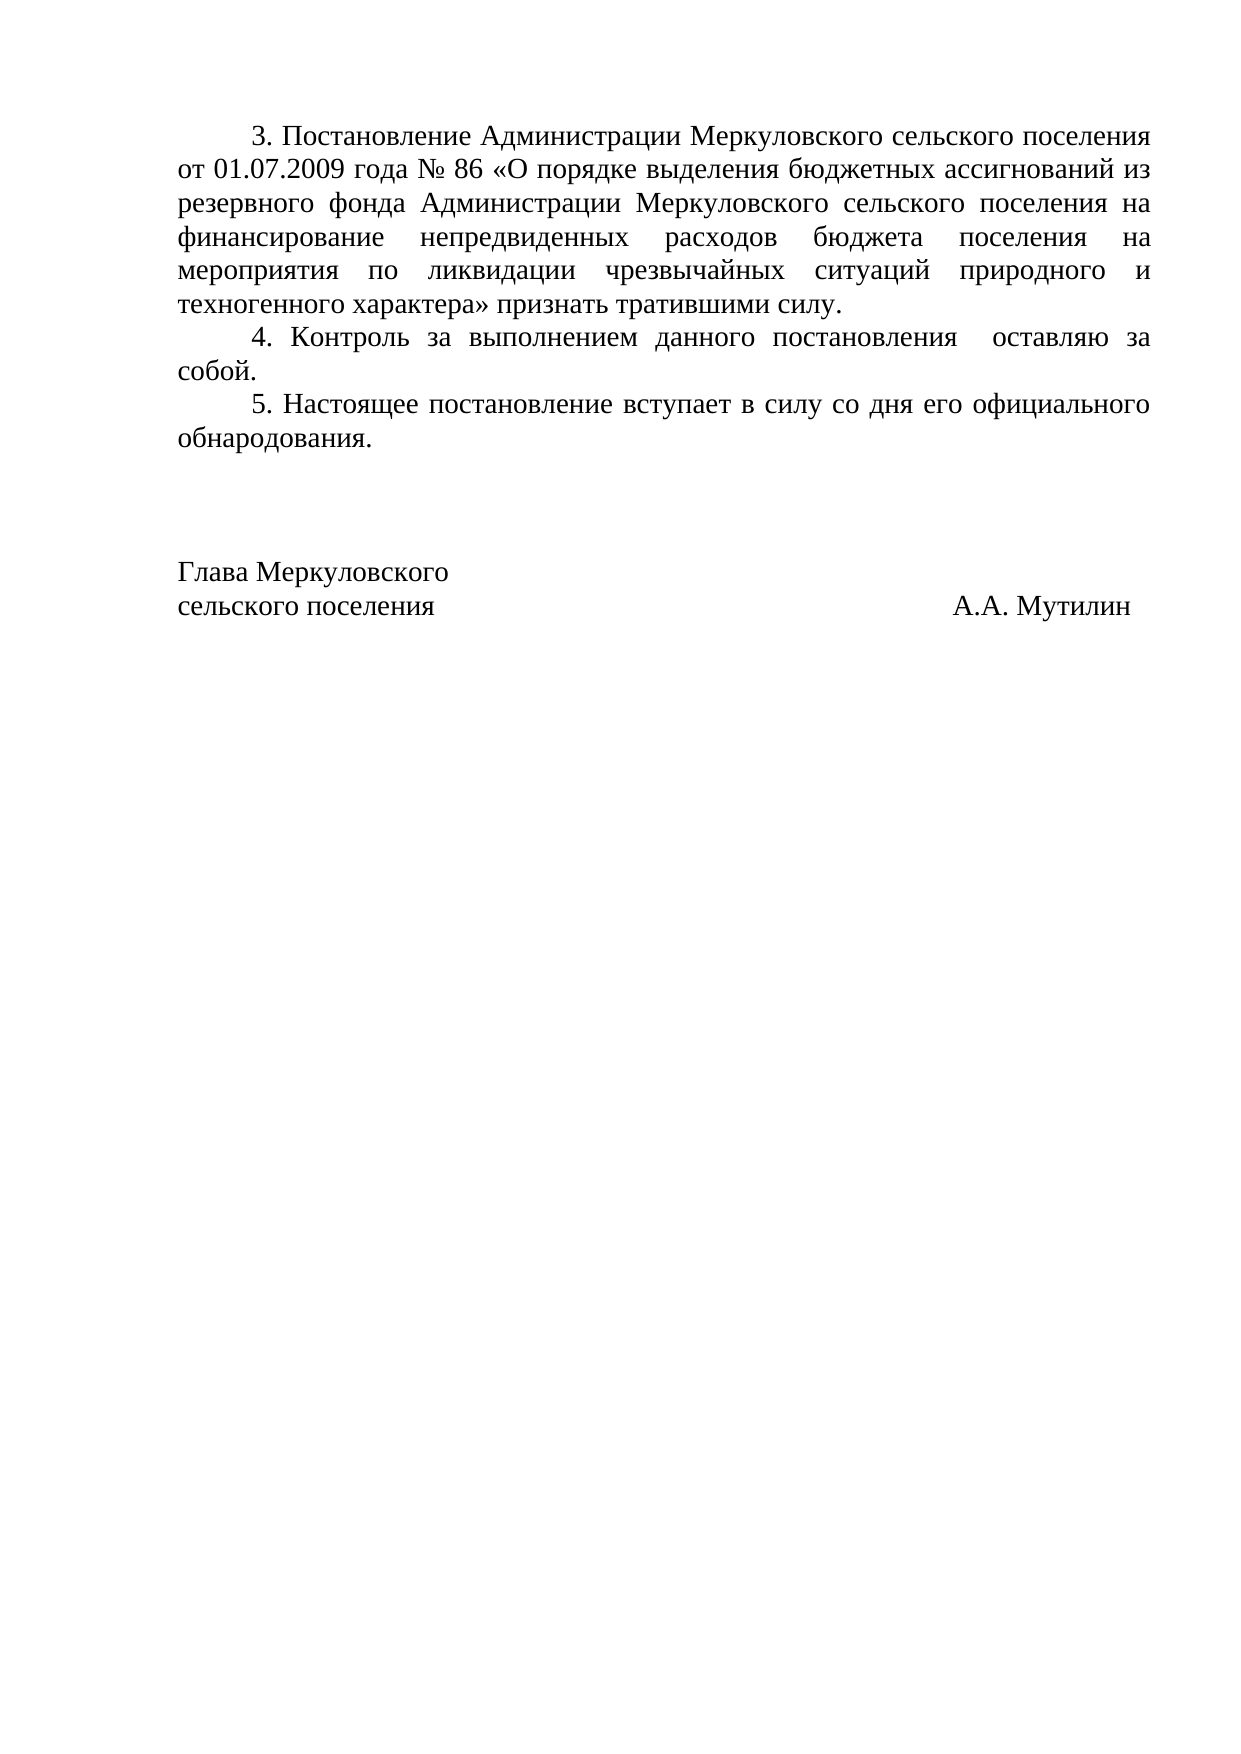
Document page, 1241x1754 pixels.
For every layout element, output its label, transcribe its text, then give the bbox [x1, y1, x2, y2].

text сельского поселения А.А. Мутилин [177, 588, 1152, 621]
text 5. Настоящее постановление вступает в силу со дня его официального обнародования. [177, 386, 1152, 453]
text Глава Меркуловского [177, 554, 1152, 588]
text 3. Постановление Администрации Меркуловского сельского поселения от 01.07.2009 года № 86 «О порядке выделения бюджетных ассигнований из резервного фонда Администрации Меркуловского сельского поселения на финансирование непредвиденных расходов бюджета поселения на мероприятия по ликвидации чрезвычайных ситуаций природного и техногенного характера» признать тратившими силу. [177, 118, 1152, 319]
text 4. Контроль за выполнением данного постановления оставляю за собой. [177, 319, 1152, 386]
